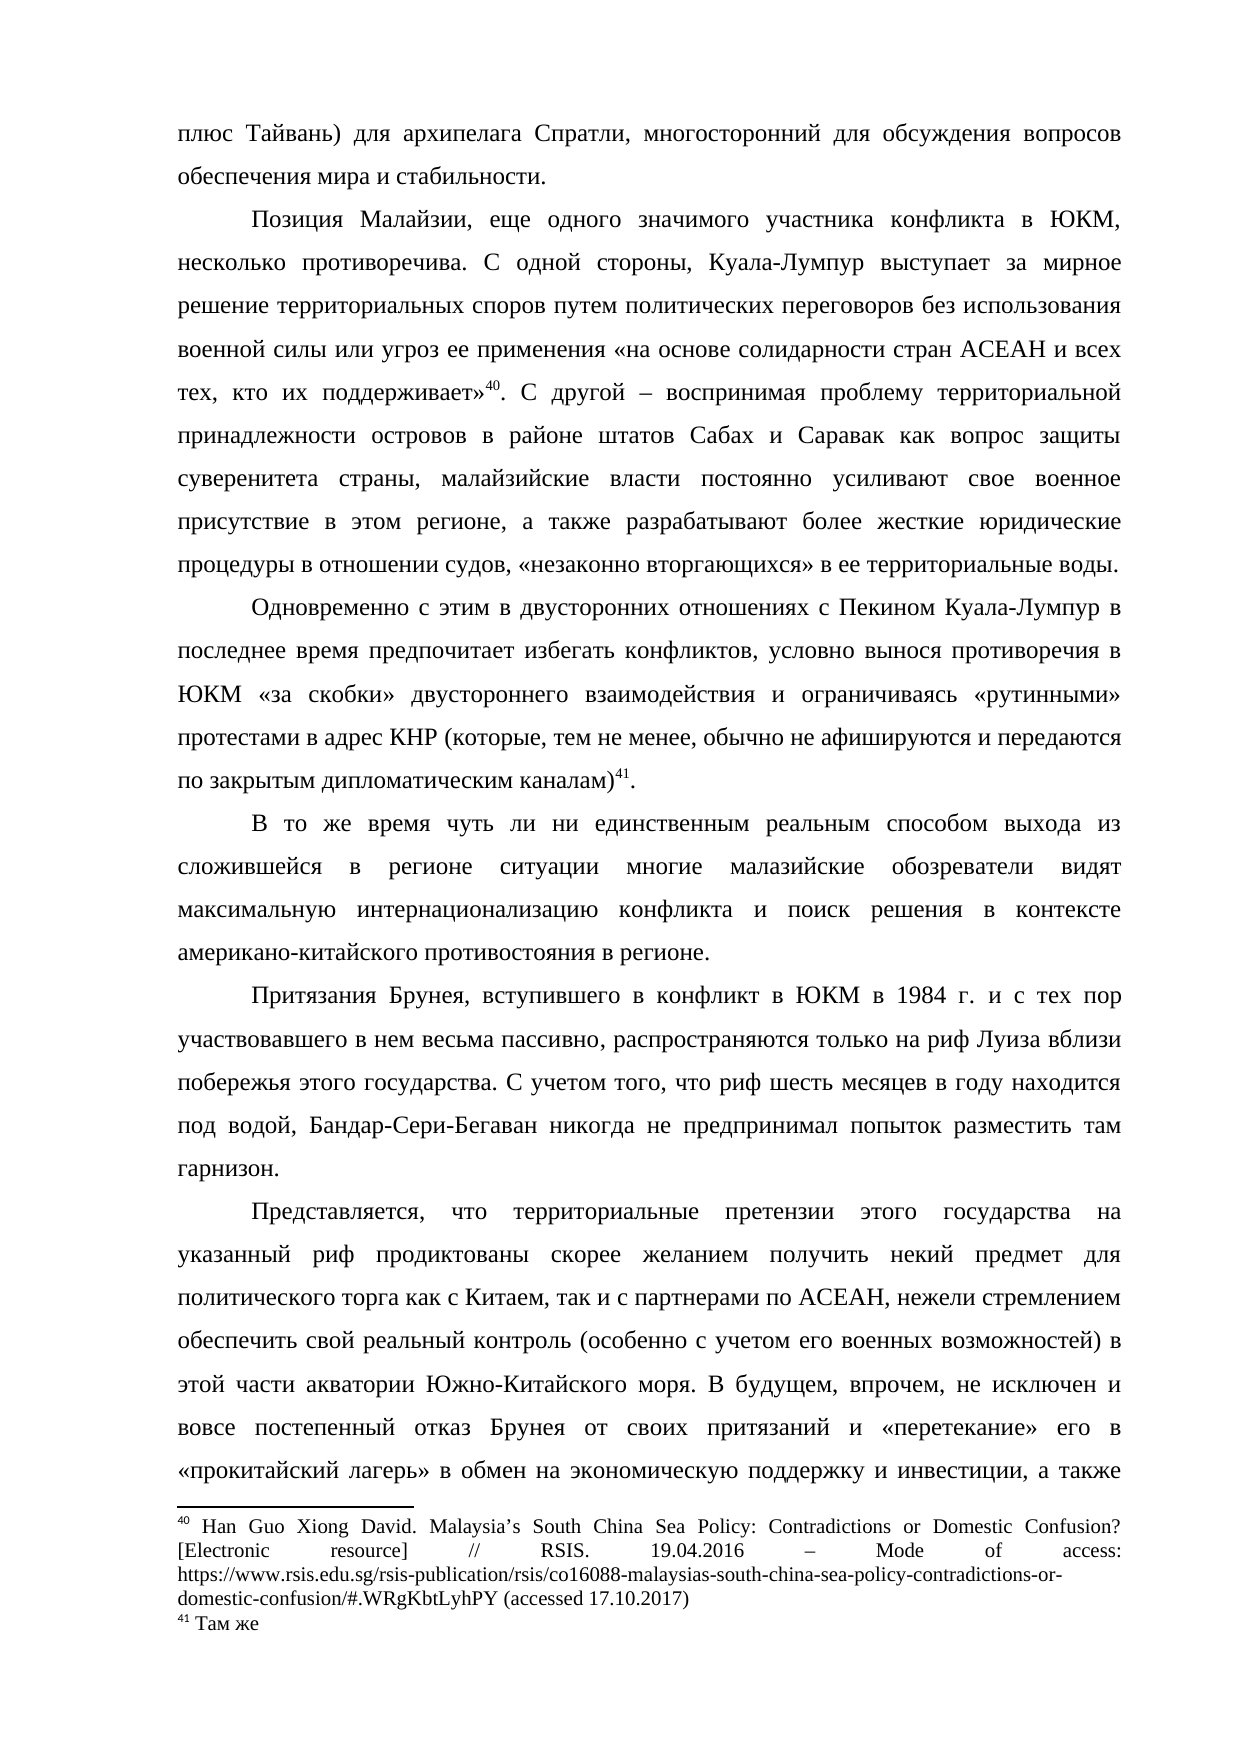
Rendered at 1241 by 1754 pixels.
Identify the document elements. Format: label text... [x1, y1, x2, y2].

text В то же время чуть ли ни единственным реальным способом выхода из сложившейся в регионе ситуации многие малазийские обозреватели видят максимальную интернационализацию конфликта и поиск решения в контексте американо-китайского противостояния в регионе. [177, 808, 1122, 966]
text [177, 1196, 1122, 1484]
text Позиция Малайзии, еще одного значимого участника конфликта в ЮКМ, несколько противоречива. С одной стороны, Куала-Лумпур выступает за мирное решение территориальных споров путем политических переговоров без использования военной силы или угроз ее применения «на основе солидарности стран АСЕАН и всех тех, кто их поддерживает». С другой – воспринимая проблему территориальной принадлежности островов в районе штатов Сабах и Саравак как вопрос защиты суверенитета страны, малайзийские власти постоянно усиливают свое военное присутствие в этом регионе, а также разрабатывают более жесткие юридические процедуры в отношении судов, «незаконно вторгающихся» в ее территориальные воды. [177, 204, 1122, 578]
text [177, 118, 1122, 190]
text Притязания Брунея, вступившего в конфликт в ЮКМ в 1984 г. и с тех пор участвовавшего в нем весьма пассивно, распространяются только на риф Луиза вблизи побережья этого государства. С учетом того, что риф шесть месяцев в году находится под водой, Бандар-Сери-Бегаван никогда не предпринимал попыток разместить там гарнизон. [177, 981, 1122, 1182]
text Одновременно с этим в двусторонних отношениях с Пекином Куала-Лумпур в последнее время предпочитает избегать конфликтов, условно вынося противоречия в ЮКМ «за скобки» двустороннего взаимодействия и ограничиваясь «рутинными» протестами в адрес КНР (которые, тем не менее, обычно не афишируются и передаются по закрытым дипломатическим каналам). [177, 592, 1122, 794]
